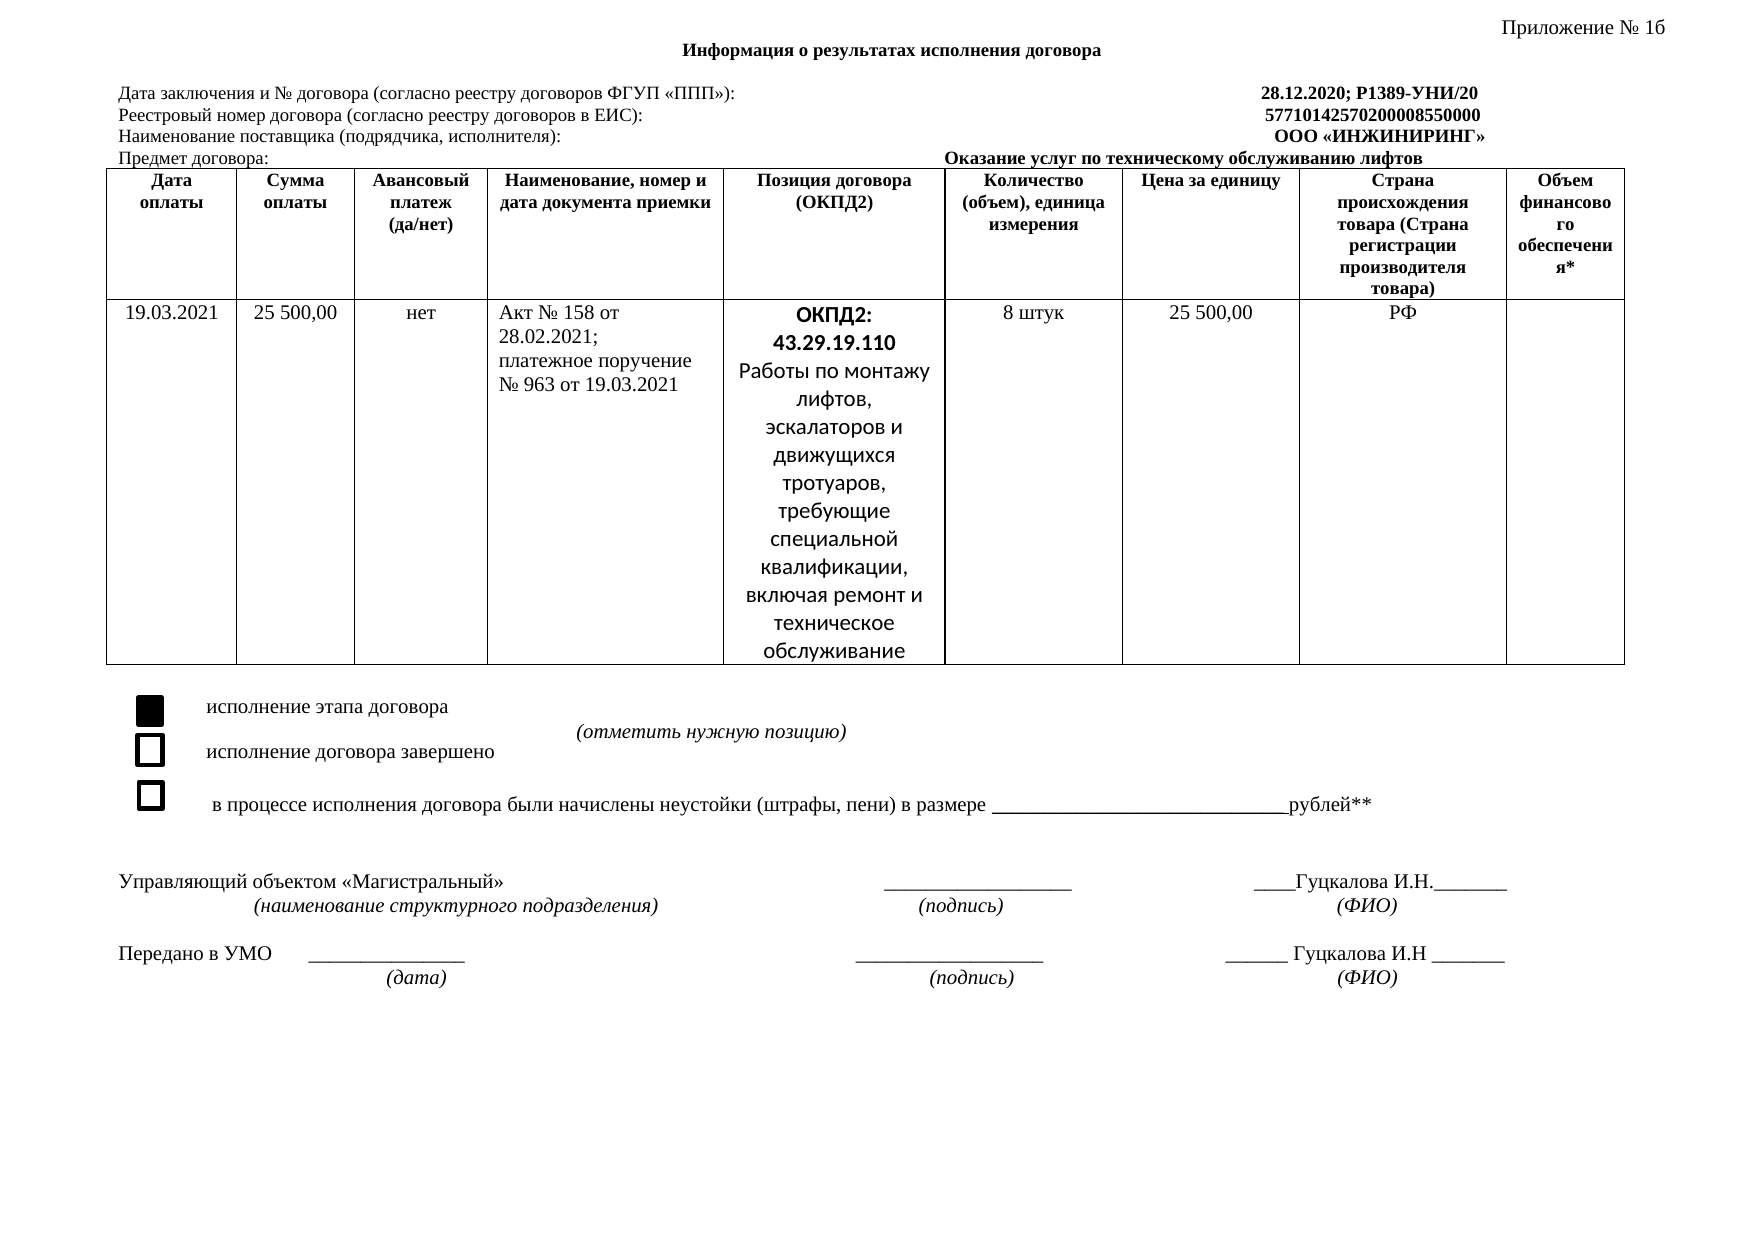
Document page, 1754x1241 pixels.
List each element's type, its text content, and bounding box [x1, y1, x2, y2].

table_cell исполнение договора завершено [195, 739, 565, 768]
table_cell 19.03.2021 [107, 300, 236, 664]
table_cell 25 500,00 [1123, 300, 1299, 664]
table_header Объем финансового обеспечения* [1507, 169, 1624, 299]
text Предмет договора: Оказание услуг по техническому обслуживанию лифтов [118, 147, 1665, 168]
table_header [107, 694, 195, 739]
table_cell 25 500,00 [237, 300, 354, 664]
text (наименование структурного подразделения) (подпись) (ФИО) [118, 893, 1665, 917]
table_cell нет [355, 300, 487, 664]
table_cell Акт № 158 от 28.02.2021; платежное поручение № 963 от 19.03.2021 [488, 300, 723, 664]
text Реестровый номер договора (согласно реестру договоров в ЕИС): 57710142570200008550000 [118, 103, 1665, 125]
table_header Сумма оплаты [237, 169, 354, 299]
table_header Дата оплаты [107, 169, 236, 299]
table_cell ОКПД2: 43.29.19.110 Работы по монтажу лифтов, эскалаторов и движущихся тротуаров, требующие специальной квалификации, включая ремонт и техническое обслуживание [724, 300, 944, 664]
text (дата) (подпись) (ФИО) [118, 965, 1665, 989]
text Наименование поставщика (подрядчика, исполнителя): ООО «ИНЖИНИРИНГ» [118, 125, 1665, 147]
table_cell [107, 739, 195, 768]
text Дата заключения и № договора (согласно реестру договоров ФГУП «ППП»): 28.12.2020; Р1389-УНИ/20 [118, 82, 1665, 103]
table_header (отметить нужную позицию) [565, 694, 1037, 768]
table_header Страна происхождения товара (Страна регистрации производителя товара) [1300, 169, 1506, 299]
text Передано в УМО _______________ __________________ ______ Гуцкалова И.Н _______ [118, 941, 1665, 965]
table_cell 8 штук [946, 300, 1122, 664]
table_cell [1507, 300, 1624, 664]
text Приложение № 1б [118, 15, 1665, 39]
text Управляющий объектом «Магистральный» __________________ ____Гуцкалова И.Н._______ [118, 869, 1665, 893]
table_header Количество (объем), единица измерения [946, 169, 1122, 299]
table_header исполнение этапа договора [195, 694, 565, 739]
table_header Цена за единицу [1123, 169, 1299, 299]
table_header Наименование, номер и дата документа приемки [488, 169, 723, 299]
table_cell РФ [1300, 300, 1506, 664]
text в процессе исполнения договора были начислены неустойки (штрафы, пени) в размере ____________________________ рублей** [118, 792, 1665, 816]
table_header Авансовый платеж (да/нет) [355, 169, 487, 299]
text Информация о результатах исполнения договора [118, 39, 1665, 60]
table_header Позиция договора (ОКПД2) [724, 169, 944, 299]
